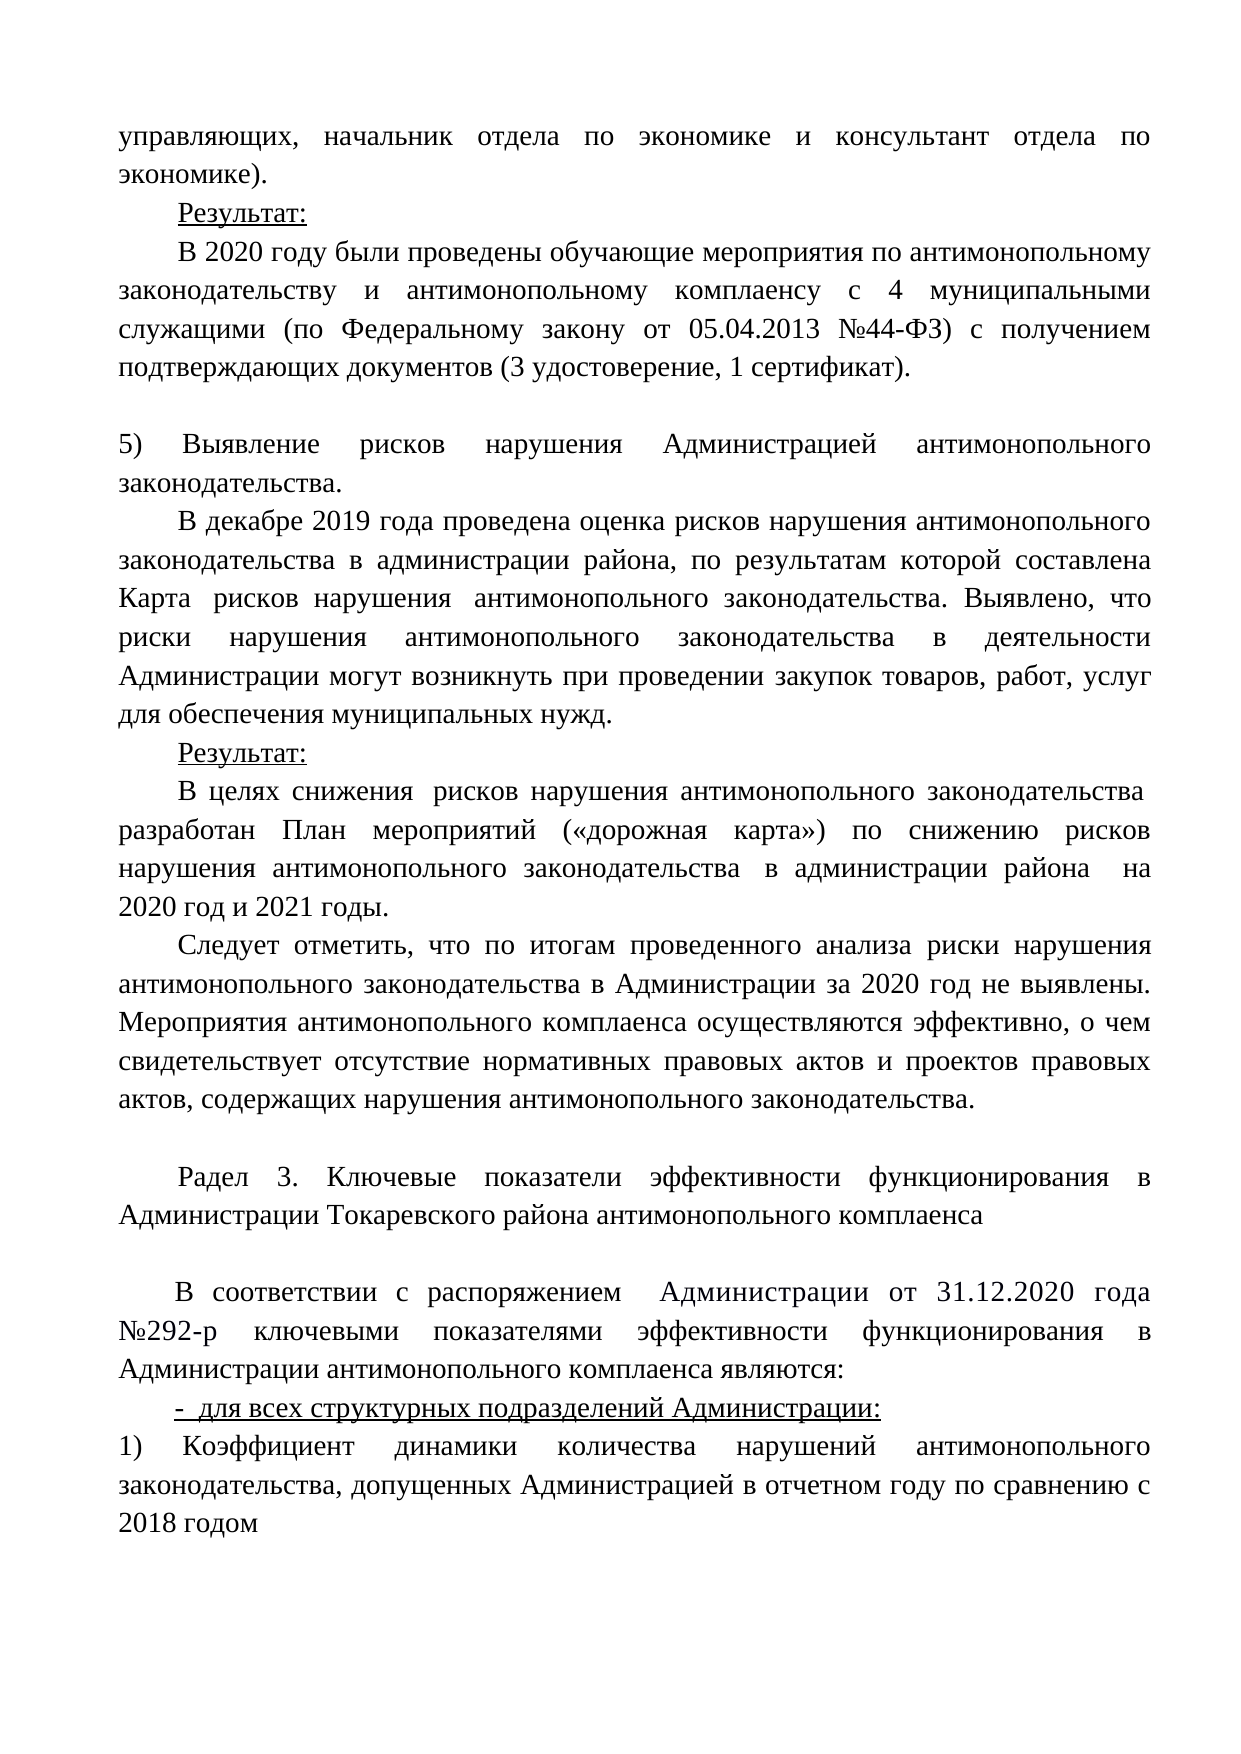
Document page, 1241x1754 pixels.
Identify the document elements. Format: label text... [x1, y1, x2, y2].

text 5) Выявление рисков нарушения Администрацией антимонопольного законодательства. [118, 426, 1152, 498]
text - для всех структурных подразделений Администрации: [118, 1390, 1152, 1423]
text 1) Коэффициент динамики количества нарушений антимонопольного законодательства, допущенных Администрацией в отчетном году по сравнению с 2018 годом [118, 1428, 1152, 1539]
text В целях снижения рисков нарушения антимонопольного законодательства разработан План мероприятий («дорожная карта») по снижению рисков нарушения антимонопольного законодательства в администрации района на 2020 год и 2021 годы. [118, 773, 1152, 922]
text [118, 118, 1152, 190]
text Радел 3. Ключевые показатели эффективности функционирования в Администрации Токаревского района антимонопольного комплаенса [118, 1159, 1152, 1231]
text Результат: [118, 195, 1152, 229]
text В соответствии с распоряжением Администрации от 31.12.2020 года №292-р ключевыми показателями эффективности функционирования в Администрации антимонопольного комплаенса являются: [118, 1274, 1152, 1385]
text В декабре 2019 года проведена оценка рисков нарушения антимонопольного законодательства в администрации района, по результатам которой составлена Карта рисков нарушения антимонопольного законодательства. Выявлено, что риски нарушения антимонопольного законодательства в деятельности Администрации могут возникнуть при проведении закупок товаров, работ, услуг для обеспечения муниципальных нужд. [118, 503, 1152, 730]
text В 2020 году были проведены обучающие мероприятия по антимонопольному законодательству и антимонопольному комплаенсу с 4 муниципальными служащими (по Федеральному закону от 05.04.2013 №44-ФЗ) с получением подтверждающих документов (3 удостоверение, 1 сертификат). [118, 234, 1152, 383]
text Результат: [118, 735, 1152, 768]
text Следует отметить, что по итогам проведенного анализа риски нарушения антимонопольного законодательства в Администрации за 2020 год не выявлены. Мероприятия антимонопольного комплаенса осуществляются эффективно, о чем свидетельствует отсутствие нормативных правовых актов и проектов правовых актов, содержащих нарушения антимонопольного законодательства. [118, 927, 1152, 1115]
